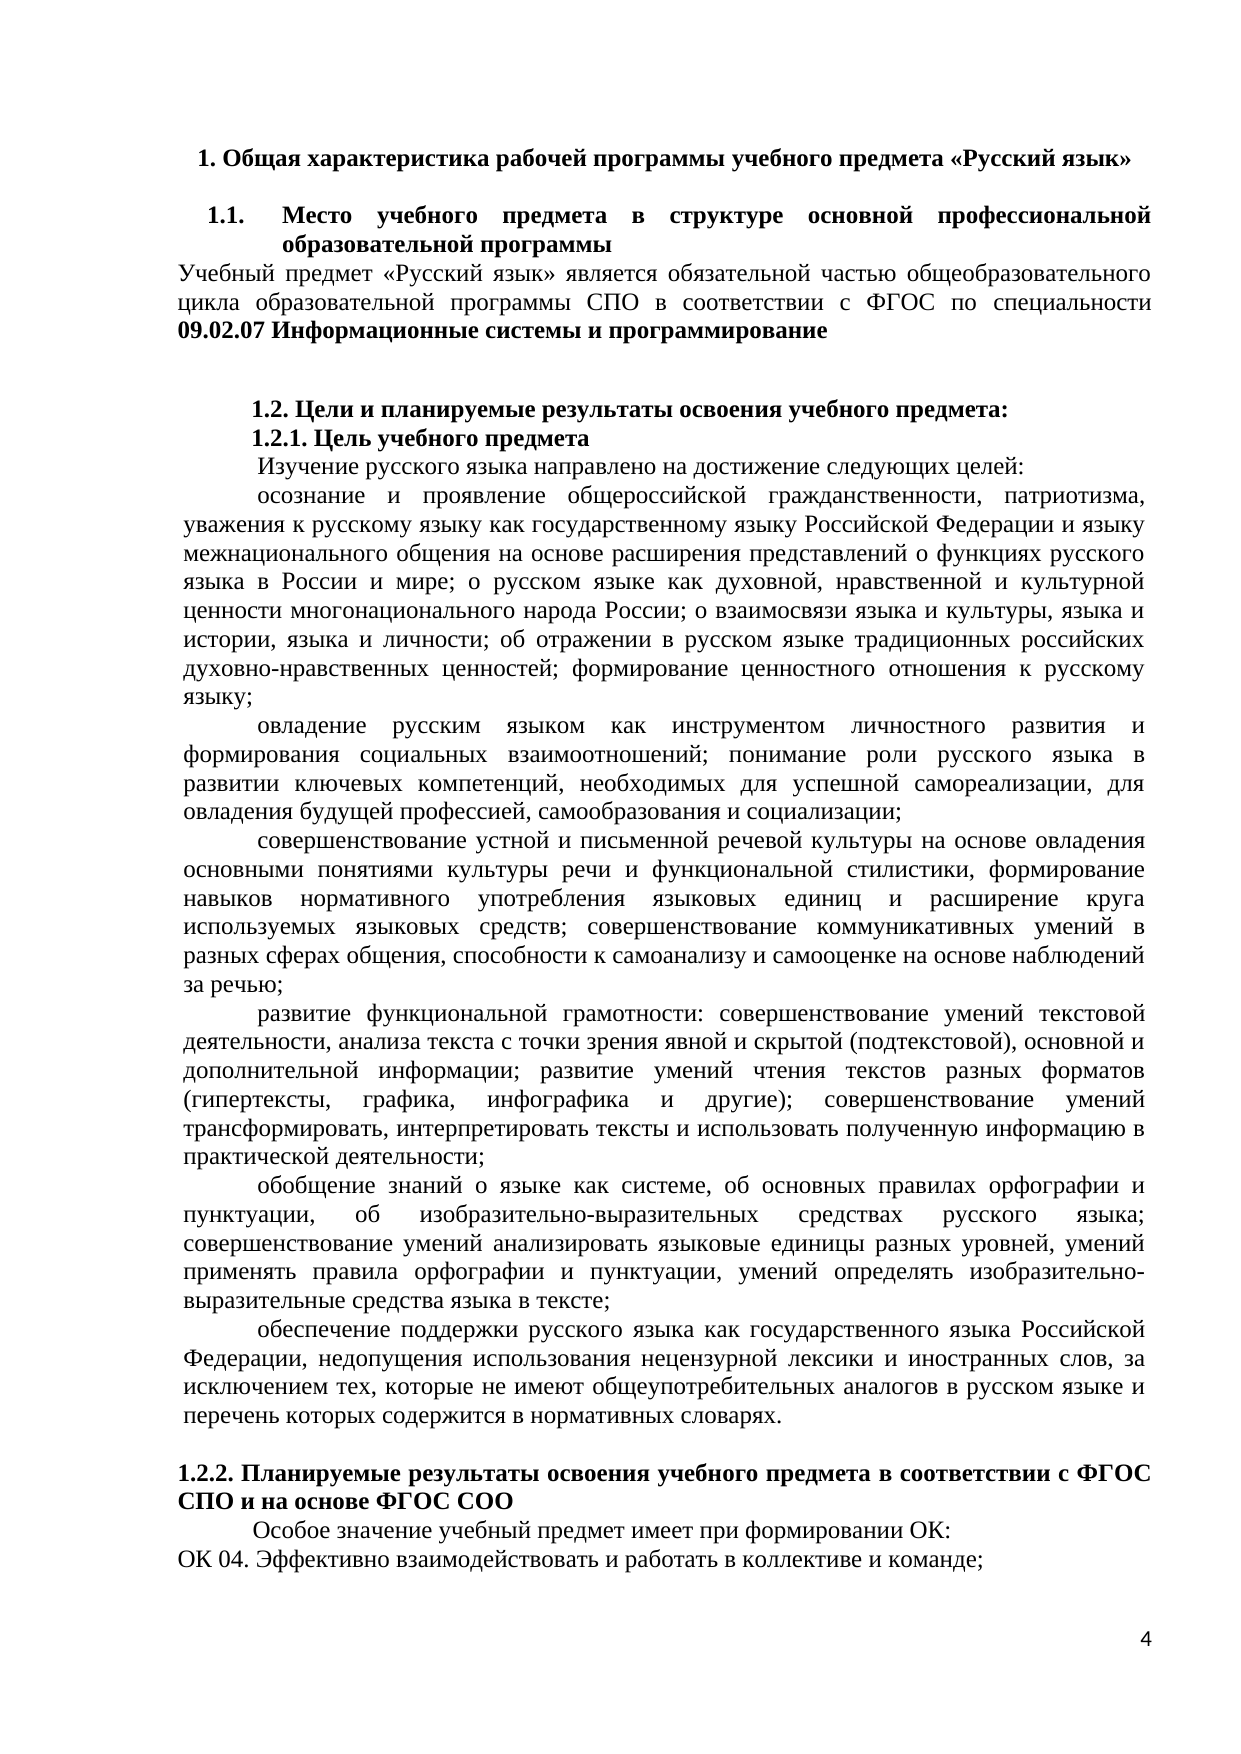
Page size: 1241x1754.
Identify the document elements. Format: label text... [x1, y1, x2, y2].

text обеспечение поддержки русского языка как государственного языка Российской Федерации, недопущения использования нецензурной лексики и иностранных слов, за исключением тех, которые не имеют общеупотребительных аналогов в русском языке и перечень которых содержится в нормативных словарях. [183, 1314, 1146, 1429]
text Особое значение учебный предмет имеет при формировании ОК: [177, 1515, 1152, 1544]
text развитие функциональной грамотности: совершенствование умений текстовой деятельности, анализа текста с точки зрения явной и скрытой (подтекстовой), основной и дополнительной информации; развитие умений чтения текстов разных форматов (гипертексты, графика, инфографика и другие); совершенствование умений трансформировать, интерпретировать тексты и использовать полученную информацию в практической деятельности; [183, 998, 1146, 1170]
list 1.2. Цели и планируемые результаты освоения учебного предмета: [177, 394, 1152, 423]
text 1.2.1. Цель учебного предмета [177, 423, 1152, 451]
text овладение русским языком как инструментом личностного развития и формирования социальных взаимоотношений; понимание роли русского языка в развитии ключевых компетенций, необходимых для успешной самореализации, для овладения будущей профессией, самообразования и социализации; [183, 710, 1146, 825]
text Изучение русского языка направлено на достижение следующих целей: [183, 451, 1146, 480]
text совершенствование устной и письменной речевой культуры на основе овладения основными понятиями культуры речи и функциональной стилистики, формирование навыков нормативного употребления языковых единиц и расширение круга используемых языковых средств; совершенствование коммуникативных умений в разных сферах общения, способности к самоанализу и самооценке на основе наблюдений за речью; [183, 825, 1146, 998]
text Учебный предмет «Русский язык» является обязательной частью общеобразовательного цикла образовательной программы СПО в соответствии с ФГОС по специальности 09.02.07 Информационные системы и программирование [177, 258, 1152, 344]
text 1.2.2. Планируемые результаты освоения учебного предмета в соответствии с ФГОС СПО и на основе ФГОС СОО [177, 1458, 1152, 1515]
subtitle 1. Общая характеристика рабочей программы учебного предмета «Русский язык» [177, 143, 1152, 172]
text ОК 04. Эффективно взаимодействовать и работать в коллективе и команде; [177, 1544, 1152, 1573]
text осознание и проявление общероссийской гражданственности, патриотизма, уважения к русскому языку как государственному языку Российской Федерации и языку межнационального общения на основе расширения представлений о функциях русского языка в России и мире; о русском языке как духовной, нравственной и культурной ценности многонационального народа России; о взаимосвязи языка и культуры, языка и истории, языка и личности; об отражении в русском языке традиционных российских духовно-нравственных ценностей; формирование ценностного отношения к русскому языку; [183, 480, 1146, 710]
text обобщение знаний о языке как системе, об основных правилах орфографии и пунктуации, об изобразительно-выразительных средствах русского языка; совершенствование умений анализировать языковые единицы разных уровней, умений применять правила орфографии и пунктуации, умений определять изобразительно-выразительные средства языка в тексте; [183, 1170, 1146, 1314]
list Место учебного предмета в структуре основной профессиональной образовательной программы [207, 201, 1152, 258]
